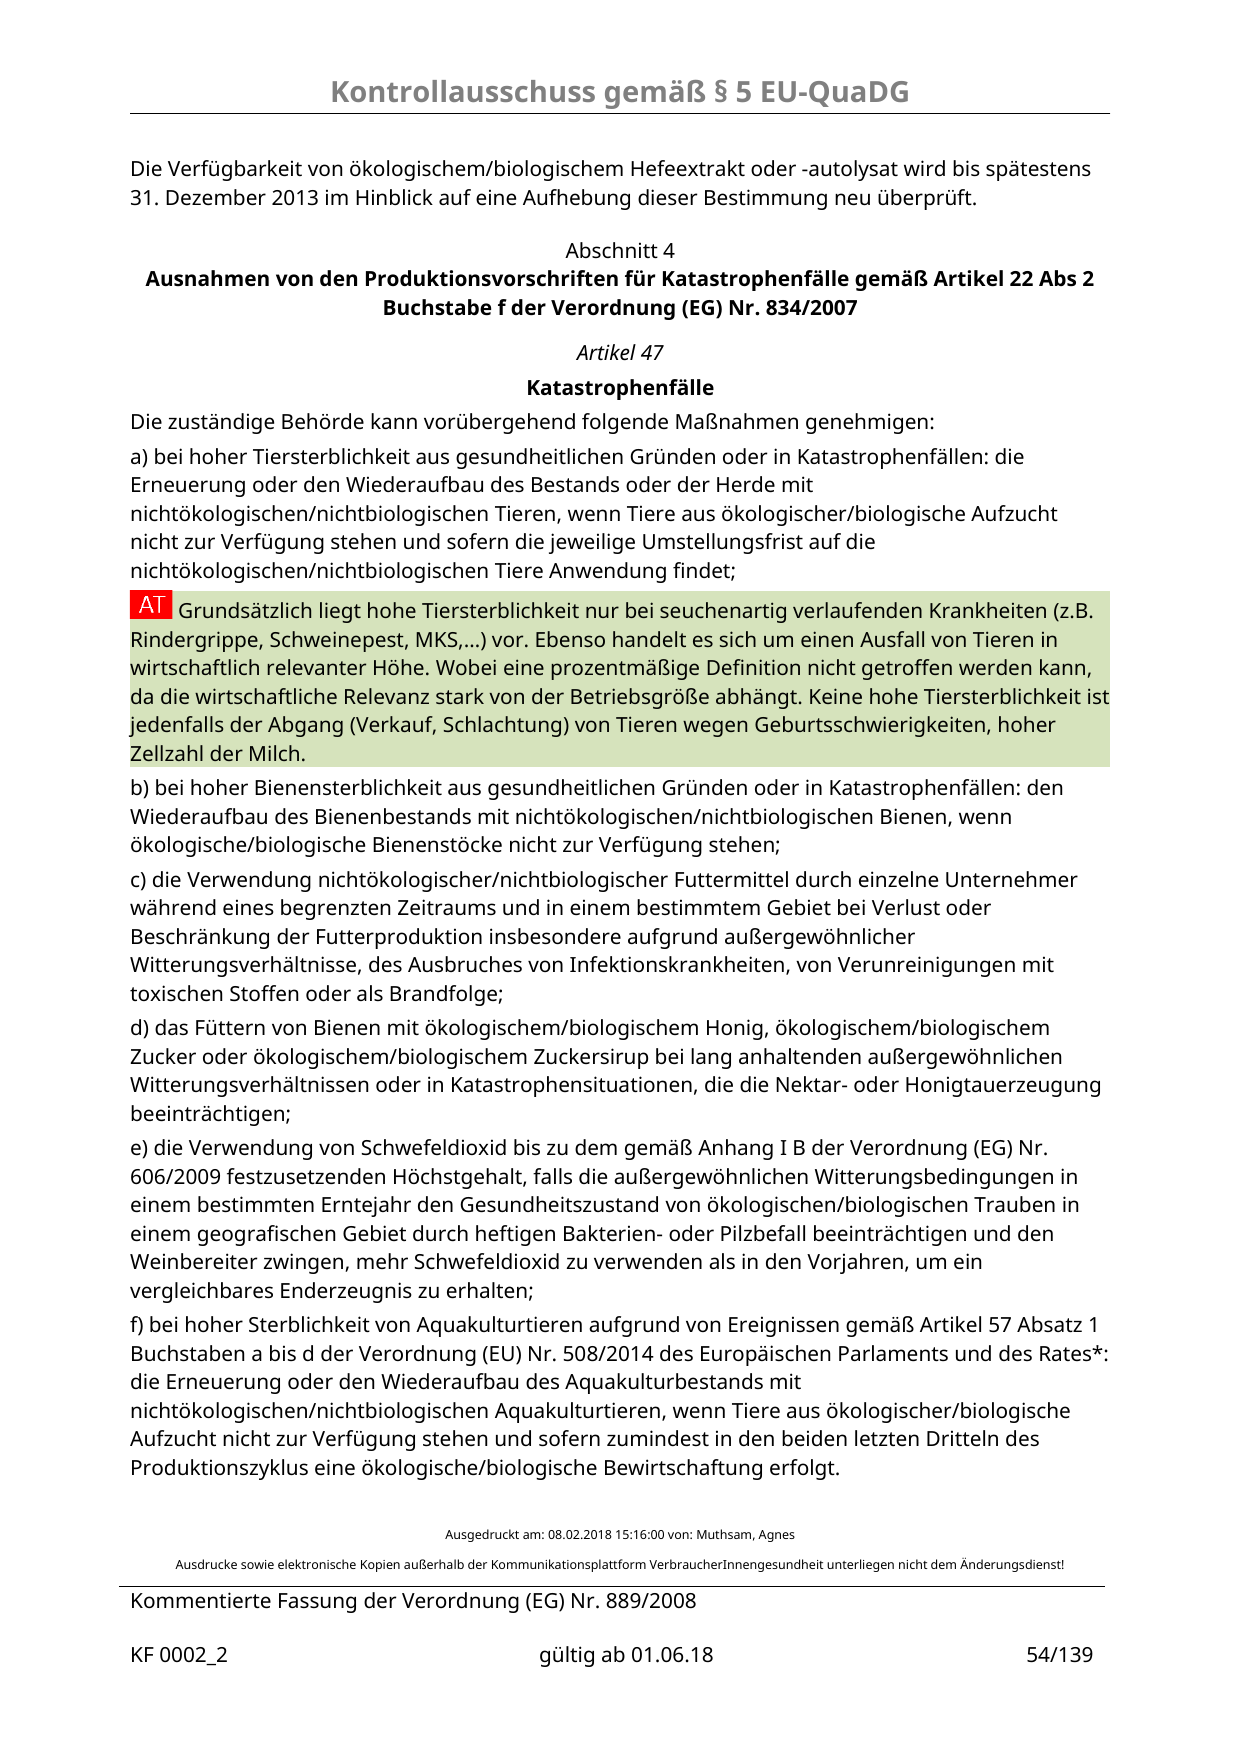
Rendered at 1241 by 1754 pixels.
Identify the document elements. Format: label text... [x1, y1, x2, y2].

text f) bei hoher Sterblichkeit von Aquakulturtieren aufgrund von Ereignissen gemäß Artikel 57 Absatz 1 Buchstaben a bis d der Verordnung (EU) Nr. 508/2014 des Europäischen Parlaments und des Rates*: die Erneuerung oder den Wiederaufbau des Aquakulturbestands mit nichtökologischen/nichtbiologischen Aquakulturtieren, wenn Tiere aus ökologischer/biologische Aufzucht nicht zur Verfügung stehen und sofern zumindest in den beiden letzten Dritteln des Produktionszyklus eine ökologische/biologische Bewirtschaftung erfolgt. [130, 1310, 1110, 1481]
picture [129, 590, 173, 619]
text b) bei hoher Bienensterblichkeit aus gesundheitlichen Gründen oder in Katastrophenfällen: den Wiederaufbau des Bienenbestands mit nichtökologischen/nichtbiologischen Bienen, wenn ökologische/biologische Bienenstöcke nicht zur Verfügung stehen; [130, 773, 1110, 859]
text Die Verfügbarkeit von ökologischem/biologischem Hefeextrakt oder -autolysat wird bis spätestens 31. Dezember 2013 im Hinblick auf eine Aufhebung dieser Bestimmung neu überprüft. [130, 154, 1110, 211]
text a) bei hoher Tiersterblichkeit aus gesundheitlichen Gründen oder in Katastrophenfällen: die Erneuerung oder den Wiederaufbau des Bestands oder der Herde mit nichtökologischen/nichtbiologischen Tieren, wenn Tiere aus ökologischer/biologische Aufzucht nicht zur Verfügung stehen und sofern die jeweilige Umstellungsfrist auf die nichtökologischen/nichtbiologischen Tiere Anwendung findet; [130, 442, 1110, 584]
text Katastrophenfälle [130, 373, 1110, 401]
text c) die Verwendung nichtökologischer/nichtbiologischer Futtermittel durch einzelne Unternehmer während eines begrenzten Zeitraums und in einem bestimmtem Gebiet bei Verlust oder Beschränkung der Futterproduktion insbesondere aufgrund außergewöhnlicher Witterungsverhältnisse, des Ausbruches von Infektionskrankheiten, von Verunreinigungen mit toxischen Stoffen oder als Brandfolge; [130, 865, 1110, 1007]
text Grundsätzlich liegt hohe Tiersterblichkeit nur bei seuchenartig verlaufenden Krankheiten (z.B. Rindergrippe, Schweinepest, MKS,…) vor. Ebenso handelt es sich um einen Ausfall von Tieren in wirtschaftlich relevanter Höhe. Wobei eine prozentmäßige Definition nicht getroffen werden kann, da die wirtschaftliche Relevanz stark von der Betriebsgröße abhängt. Keine hohe Tiersterblichkeit ist jedenfalls der Abgang (Verkauf, Schlachtung) von Tieren wegen Geburtsschwierigkeiten, hoher Zellzahl der Milch. [130, 591, 1110, 767]
subtitle Abschnitt 4 Ausnahmen von den Produktionsvorschriften für Katastrophenfälle gemäß Artikel 22 Abs 2 Buchstabe f der Verordnung (EG) Nr. 834/2007 [130, 236, 1110, 321]
text Artikel 47 [130, 338, 1110, 367]
text Die zuständige Behörde kann vorübergehend folgende Maßnahmen genehmigen: [130, 407, 1110, 436]
text e) die Verwendung von Schwefeldioxid bis zu dem gemäß Anhang I B der Verordnung (EG) Nr. 606/2009 festzusetzenden Höchstgehalt, falls die außergewöhnlichen Witterungsbedingungen in einem bestimmten Erntejahr den Gesundheitszustand von ökologischen/biologischen Trauben in einem geografischen Gebiet durch heftigen Bakterien- oder Pilzbefall beeinträchtigen und den Weinbereiter zwingen, mehr Schwefeldioxid zu verwenden als in den Vorjahren, um ein vergleichbares Enderzeugnis zu erhalten; [130, 1133, 1110, 1304]
text d) das Füttern von Bienen mit ökologischem/biologischem Honig, ökologischem/biologischem Zucker oder ökologischem/biologischem Zuckersirup bei lang anhaltenden außergewöhnlichen Witterungsverhältnissen oder in Katastrophensituationen, die die Nektar- oder Honigtauerzeugung beeinträchtigen; [130, 1013, 1110, 1127]
